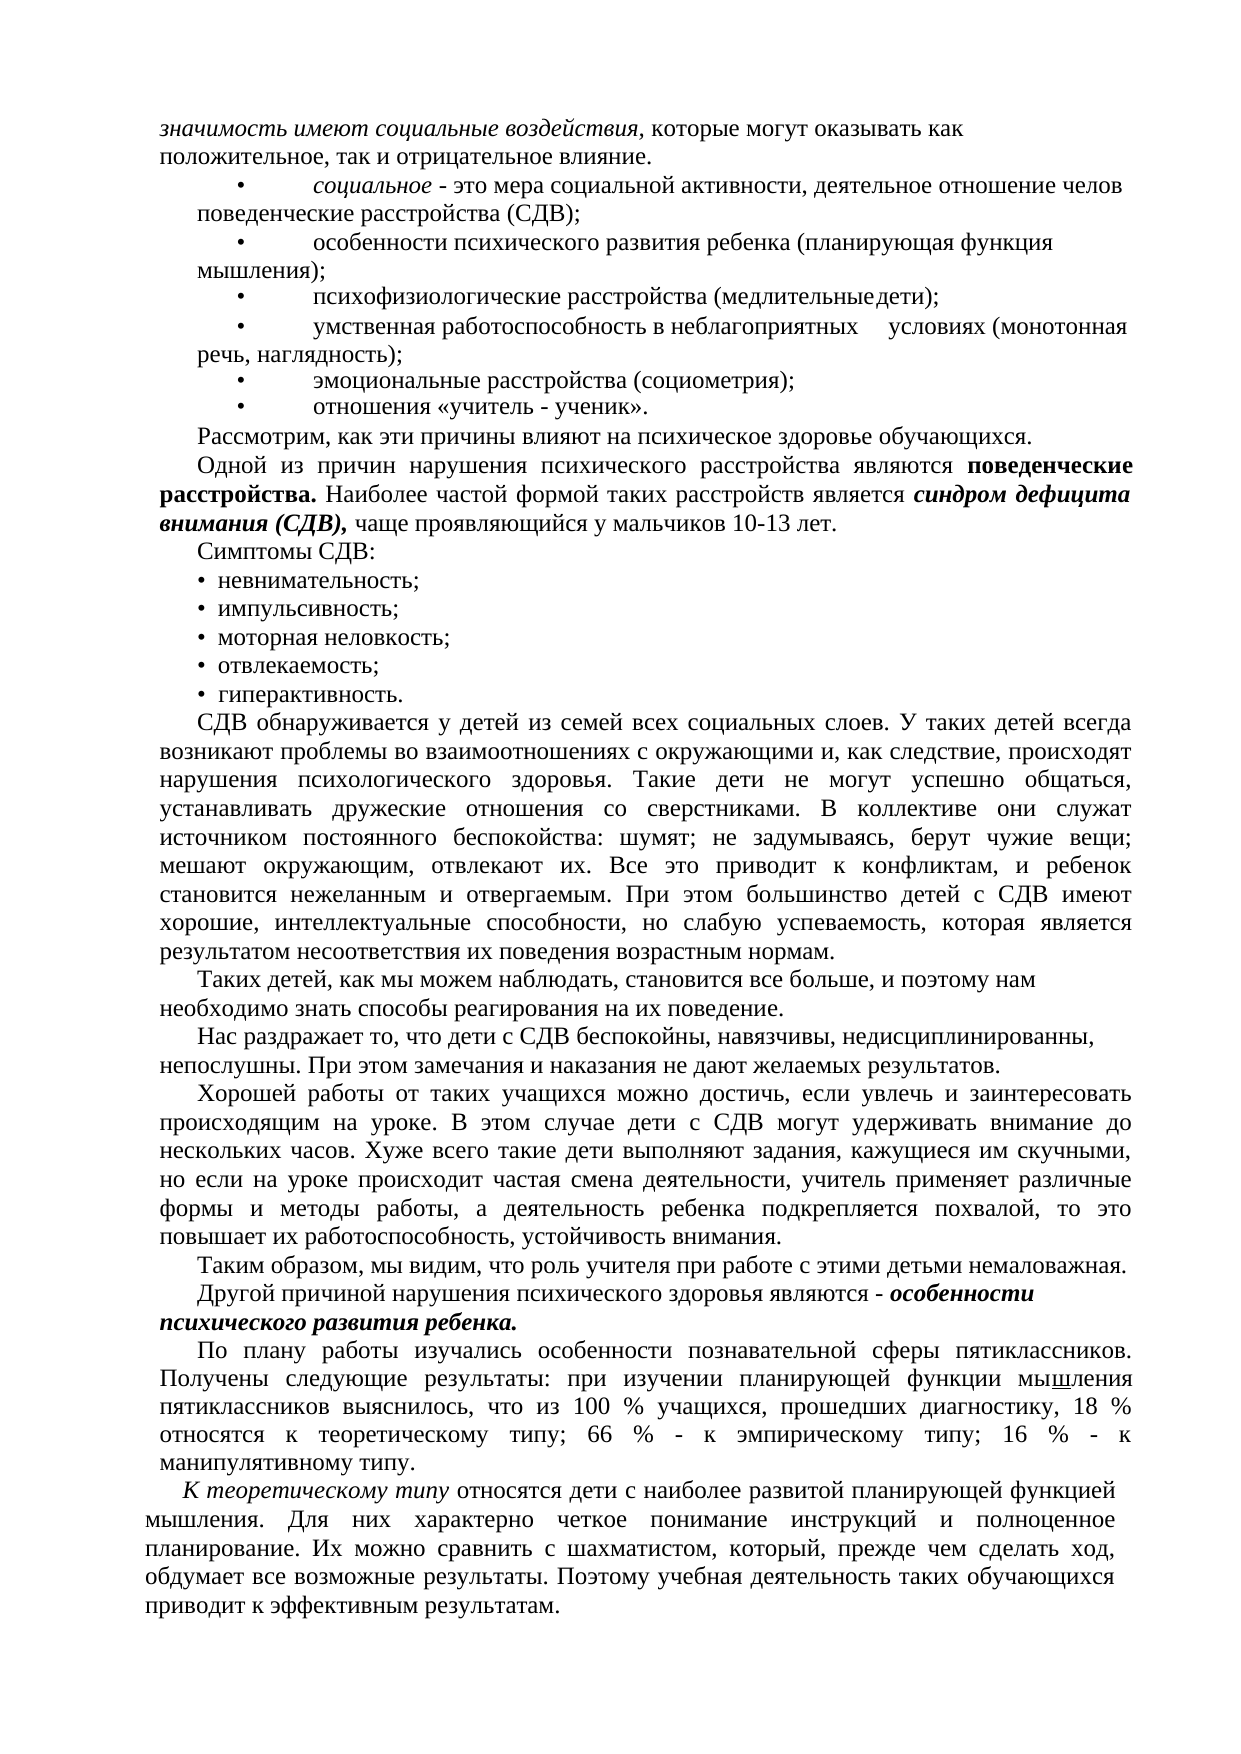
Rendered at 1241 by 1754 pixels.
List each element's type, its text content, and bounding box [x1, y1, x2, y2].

list эмоциональные расстройства (социометрия); [236, 368, 1133, 393]
list импульсивность; [159, 594, 1133, 622]
text Таким образом, мы видим, что роль учителя при работе с этими детьми немаловажная. [159, 1250, 1133, 1279]
list гиперактивность. [159, 679, 1133, 708]
list особенности психического развития ребенка (планирующая функция мышления); [197, 227, 1133, 284]
text Таких детей, как мы можем наблюдать, становится все больше, и поэтому нам необходимо знать способы реагирования на их поведение. [159, 965, 1133, 1022]
list невнимательность; [159, 565, 1133, 594]
text Одной из причин нарушения психического расстройства являются поведенческие расстройства. Наиболее частой формой таких расстройств является синдром дефицита внимания (СДВ), чаще проявляющийся у мальчиков 10-13 лет. [159, 450, 1133, 537]
text речь, наглядность); [159, 340, 1133, 368]
text Нас раздражает то, что дети с СДВ беспокойны, навязчивы, недисциплинированны, непослушны. При этом замечания и наказания не дают желаемых результатов. [159, 1022, 1133, 1079]
list отвлекаемость; [159, 651, 1133, 679]
text Другой причиной нарушения психического здоровья являются - особенности психического развития ребенка. [159, 1279, 1133, 1336]
list моторная неловкость; [159, 622, 1133, 651]
list отношения «учитель - ученик». [236, 394, 1133, 419]
text По плану работы изучались особенности познавательной сферы пятиклассников. Получены следующие результаты: при изучении планирующей функции мышления пятиклассников выяснилось, что из 100 % учащихся, прошедших диагностику, 18 % относятся к теоретическому типу; 66 % - к эмпирическому типу; 16 % - к манипулятивному типу. [159, 1336, 1133, 1476]
text Симптомы СДВ: [159, 537, 1133, 565]
list социальное - это мера социальной активности, деятельное отношение челов поведенческие расстройства (СДВ); [197, 170, 1133, 227]
list психофизиологические расстройства (медлительные дети); [236, 284, 1133, 309]
text Хорошей работы от таких учащихся можно достичь, если увлечь и заинтересовать происходящим на уроке. В этом случае дети с СДВ могут удерживать внимание до нескольких часов. Хуже всего такие дети выполняют задания, кажущиеся им скучными, но если на уроке происходит частая смена деятельности, учитель применяет различные формы и методы работы, а деятельность ребенка подкрепляется похвалой, то это повышает их работоспособность, устойчивость внимания. [159, 1079, 1133, 1250]
text Рассмотрим, как эти причины влияют на психическое здоровье обучающихся. [159, 421, 1133, 450]
text СДВ обнаруживается у детей из семей всех социальных слоев. У таких детей всегда возникают проблемы во взаимоотношениях с окружающими и, как следствие, происходят нарушения психологического здоровья. Такие дети не могут успешно общаться, устанавливать дружеские отношения со сверстниками. В коллективе они служат источником постоянного беспокойства: шумят; не задумываясь, берут чужие вещи; мешают окружающим, отвлекают их. Все это приводит к конфликтам, и ребенок становится нежеланным и отвергаемым. При этом большинство детей с СДВ имеют хорошие, интеллектуальные способности, но слабую успеваемость, которая является результатом несоответствия их поведения возрастным нормам. [159, 708, 1133, 965]
list умственная работоспособность в неблагоприятных условиях (монотонная [236, 312, 1133, 340]
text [159, 113, 1133, 170]
text К теоретическому типу относятся дети с наиболее развитой планирующей функцией мышления. Для них характерно четкое понимание инструкций и полноценное планирование. Их можно сравнить с шахматистом, который, прежде чем сделать ход, обдумает все возможные результаты. Поэтому учебная деятельность таких обучающихся приводит к эффективным результатам. [145, 1476, 1116, 1619]
